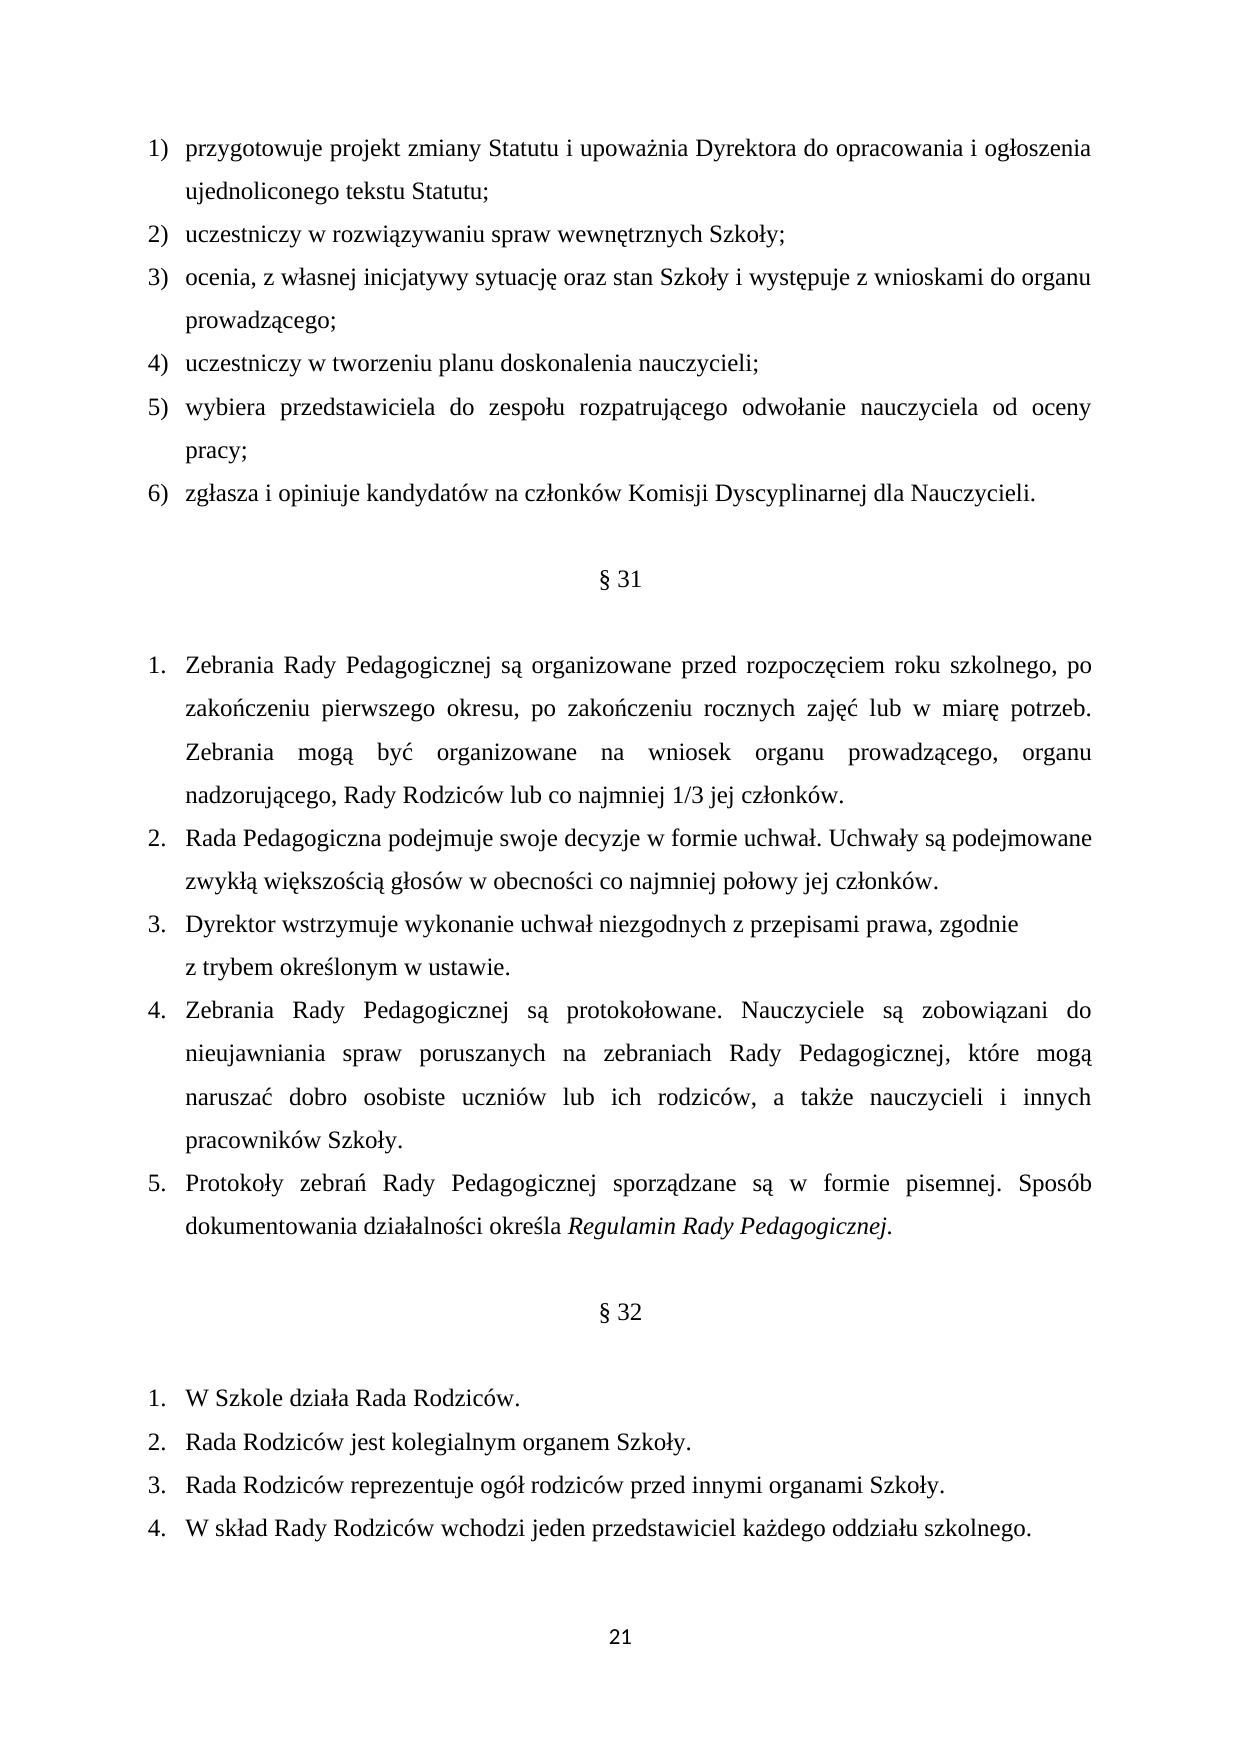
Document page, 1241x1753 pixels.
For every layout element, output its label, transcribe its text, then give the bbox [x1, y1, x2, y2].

list Dyrektor wstrzymuje wykonanie uchwał niezgodnych z przepisami prawa, zgodnie [148, 909, 1092, 938]
list Rada Pedagogiczna podejmuje swoje decyzje w formie uchwał. Uchwały są podejmowane zwykłą większością głosów w obecności co najmniej połowy jej członków. [148, 823, 1092, 895]
list wybiera przedstawiciela do zespołu rozpatrującego odwołanie nauczyciela od oceny pracy; [148, 392, 1092, 463]
list Zebrania Rady Pedagogicznej są organizowane przed rozpoczęciem roku szkolnego, po zakończeniu pierwszego okresu, po zakończeniu rocznych zajęć lub w miarę potrzeb. Zebrania mogą być organizowane na wniosek organu prowadzącego, organu nadzorującego, Rady Rodziców lub co najmniej 1/3 jej członków. [148, 650, 1092, 808]
list W skład Rady Rodziców wchodzi jeden przedstawiciel każdego oddziału szkolnego. [148, 1513, 1092, 1542]
list Rada Rodziców reprezentuje ogół rodziców przed innymi organami Szkoły. [148, 1470, 1092, 1498]
list Rada Rodziców jest kolegialnym organem Szkoły. [148, 1427, 1092, 1455]
list zgłasza i opiniuje kandydatów na członków Komisji Dyscyplinarnej dla Nauczycieli. [148, 478, 1092, 507]
text § 32 [148, 1297, 1092, 1326]
list Protokoły zebrań Rady Pedagogicznej sporządzane są w formie pisemnej. Sposób dokumentowania działalności określa Regulamin Rady Pedagogicznej. [148, 1168, 1092, 1240]
text z trybem określonym w ustawie. [185, 952, 1092, 981]
list uczestniczy w tworzeniu planu doskonalenia nauczycieli; [148, 348, 1092, 377]
list uczestniczy w rozwiązywaniu spraw wewnętrznych Szkoły; [148, 219, 1092, 248]
list przygotowuje projekt zmiany Statutu i upoważnia Dyrektora do opracowania i ogłoszenia ujednoliconego tekstu Statutu; [148, 133, 1092, 205]
list Zebrania Rady Pedagogicznej są protokołowane. Nauczyciele są zobowiązani do nieujawniania spraw poruszanych na zebraniach Rady Pedagogicznej, które mogą naruszać dobro osobiste uczniów lub ich rodziców, a także nauczycieli i innych pracowników Szkoły. [148, 995, 1092, 1153]
list W Szkole działa Rada Rodziców. [148, 1383, 1092, 1412]
text § 31 [148, 564, 1092, 593]
list ocenia, z własnej inicjatywy sytuację oraz stan Szkoły i występuje z wnioskami do organu prowadzącego; [148, 262, 1092, 334]
